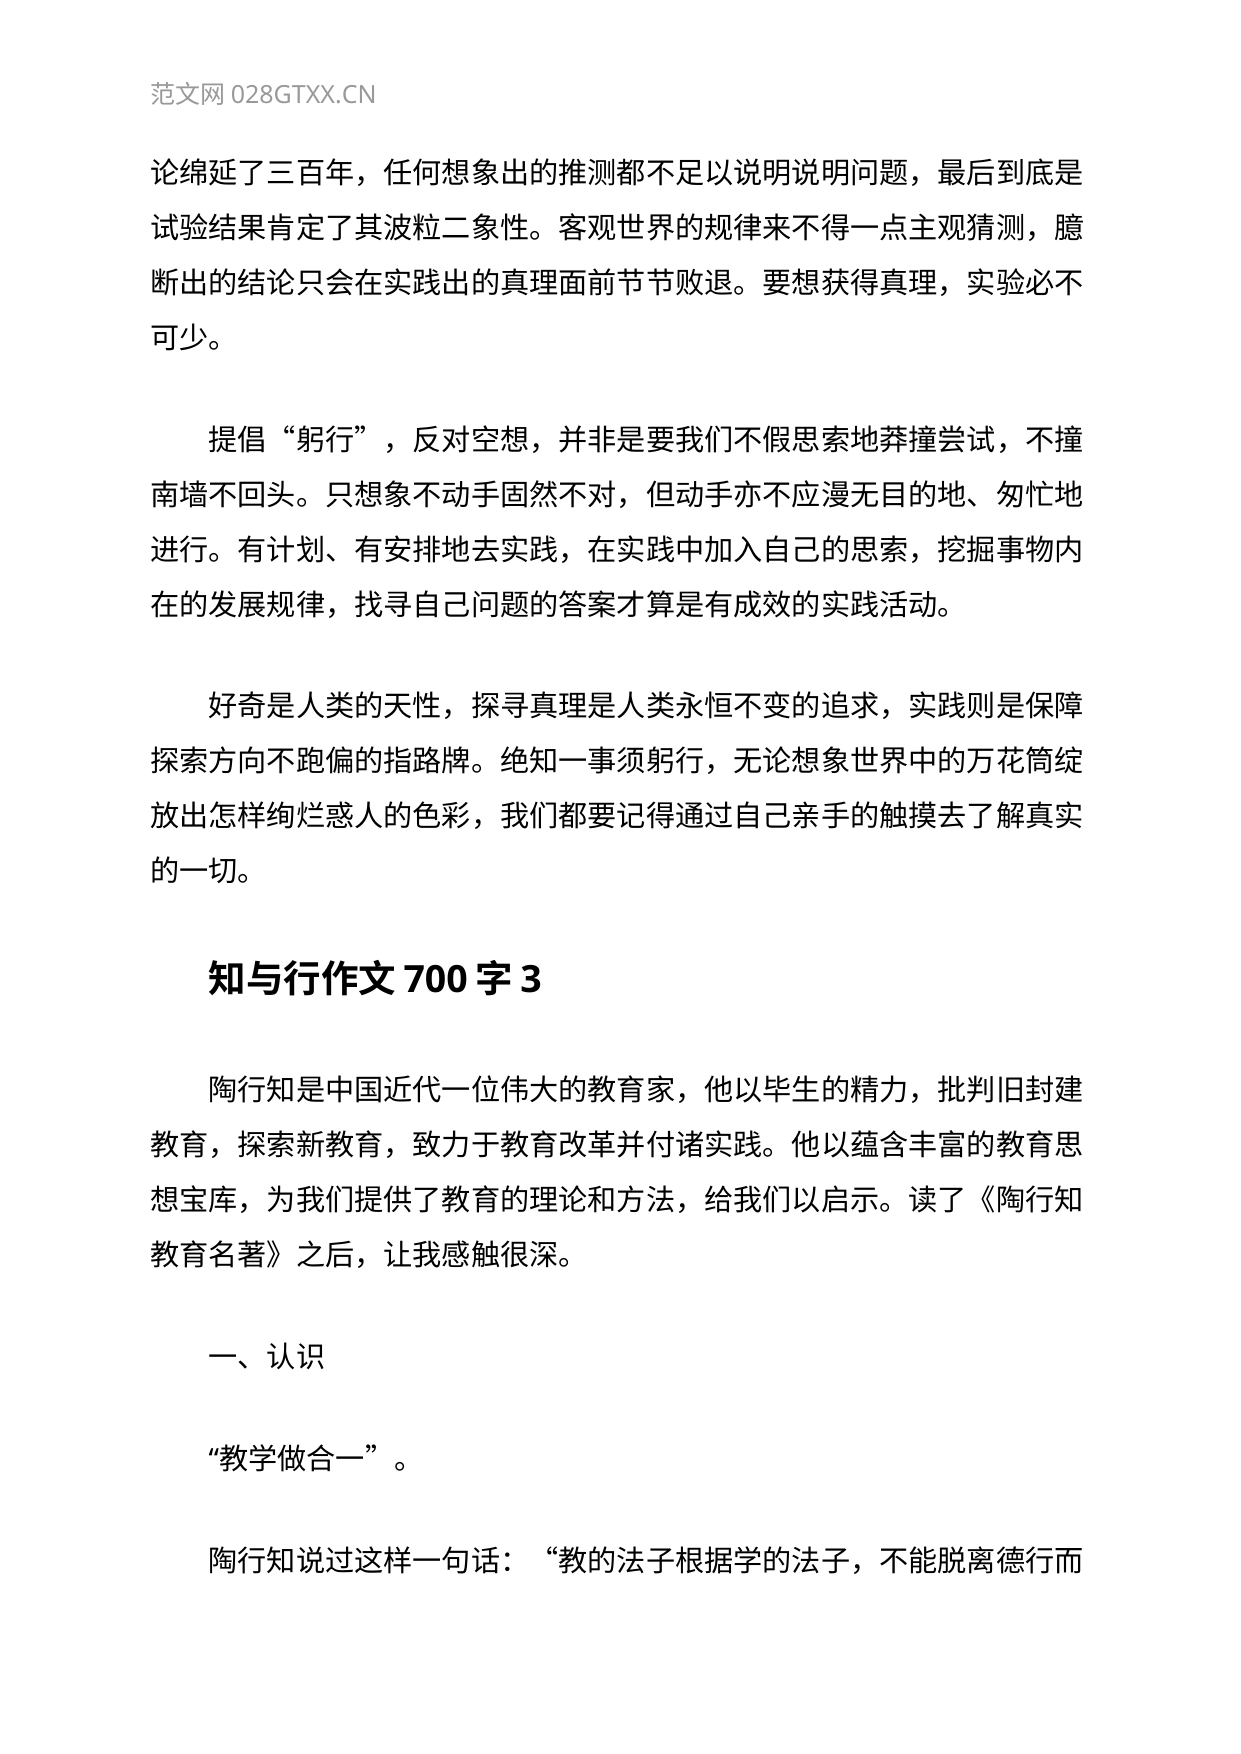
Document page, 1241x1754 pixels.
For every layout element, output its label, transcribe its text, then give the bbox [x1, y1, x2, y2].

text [150, 1537, 1090, 1579]
text 提倡“躬行”，反对空想，并非是要我们不假思索地莽撞尝试，不撞南墙不回头。只想象不动手固然不对，但动手亦不应漫无目的地、匆忙地进行。有计划、有安排地去实践，在实践中加入自己的思索，挖掘事物内在的发展规律，找寻自己问题的答案才算是有成效的实践活动。 [150, 416, 1090, 623]
text 陶行知是中国近代一位伟大的教育家，他以毕生的精力，批判旧封建教育，探索新教育，致力于教育改革并付诸实践。他以蕴含丰富的教育思想宝库，为我们提供了教育的理论和方法，给我们以启示。读了《陶行知教育名著》之后，让我感触很深。 [150, 1067, 1090, 1274]
text “教学做合一”。 [150, 1435, 1090, 1478]
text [150, 150, 1090, 357]
text 一、认识 [150, 1333, 1090, 1376]
text 知与行作文700字3 [150, 949, 1090, 1004]
text 好奇是人类的天性，探寻真理是人类永恒不变的追求，实践则是保障探索方向不跑偏的指路牌。绝知一事须躬行，无论想象世界中的万花筒绽放出怎样绚烂惑人的色彩，我们都要记得通过自己亲手的触摸去了解真实的一切。 [150, 683, 1090, 890]
